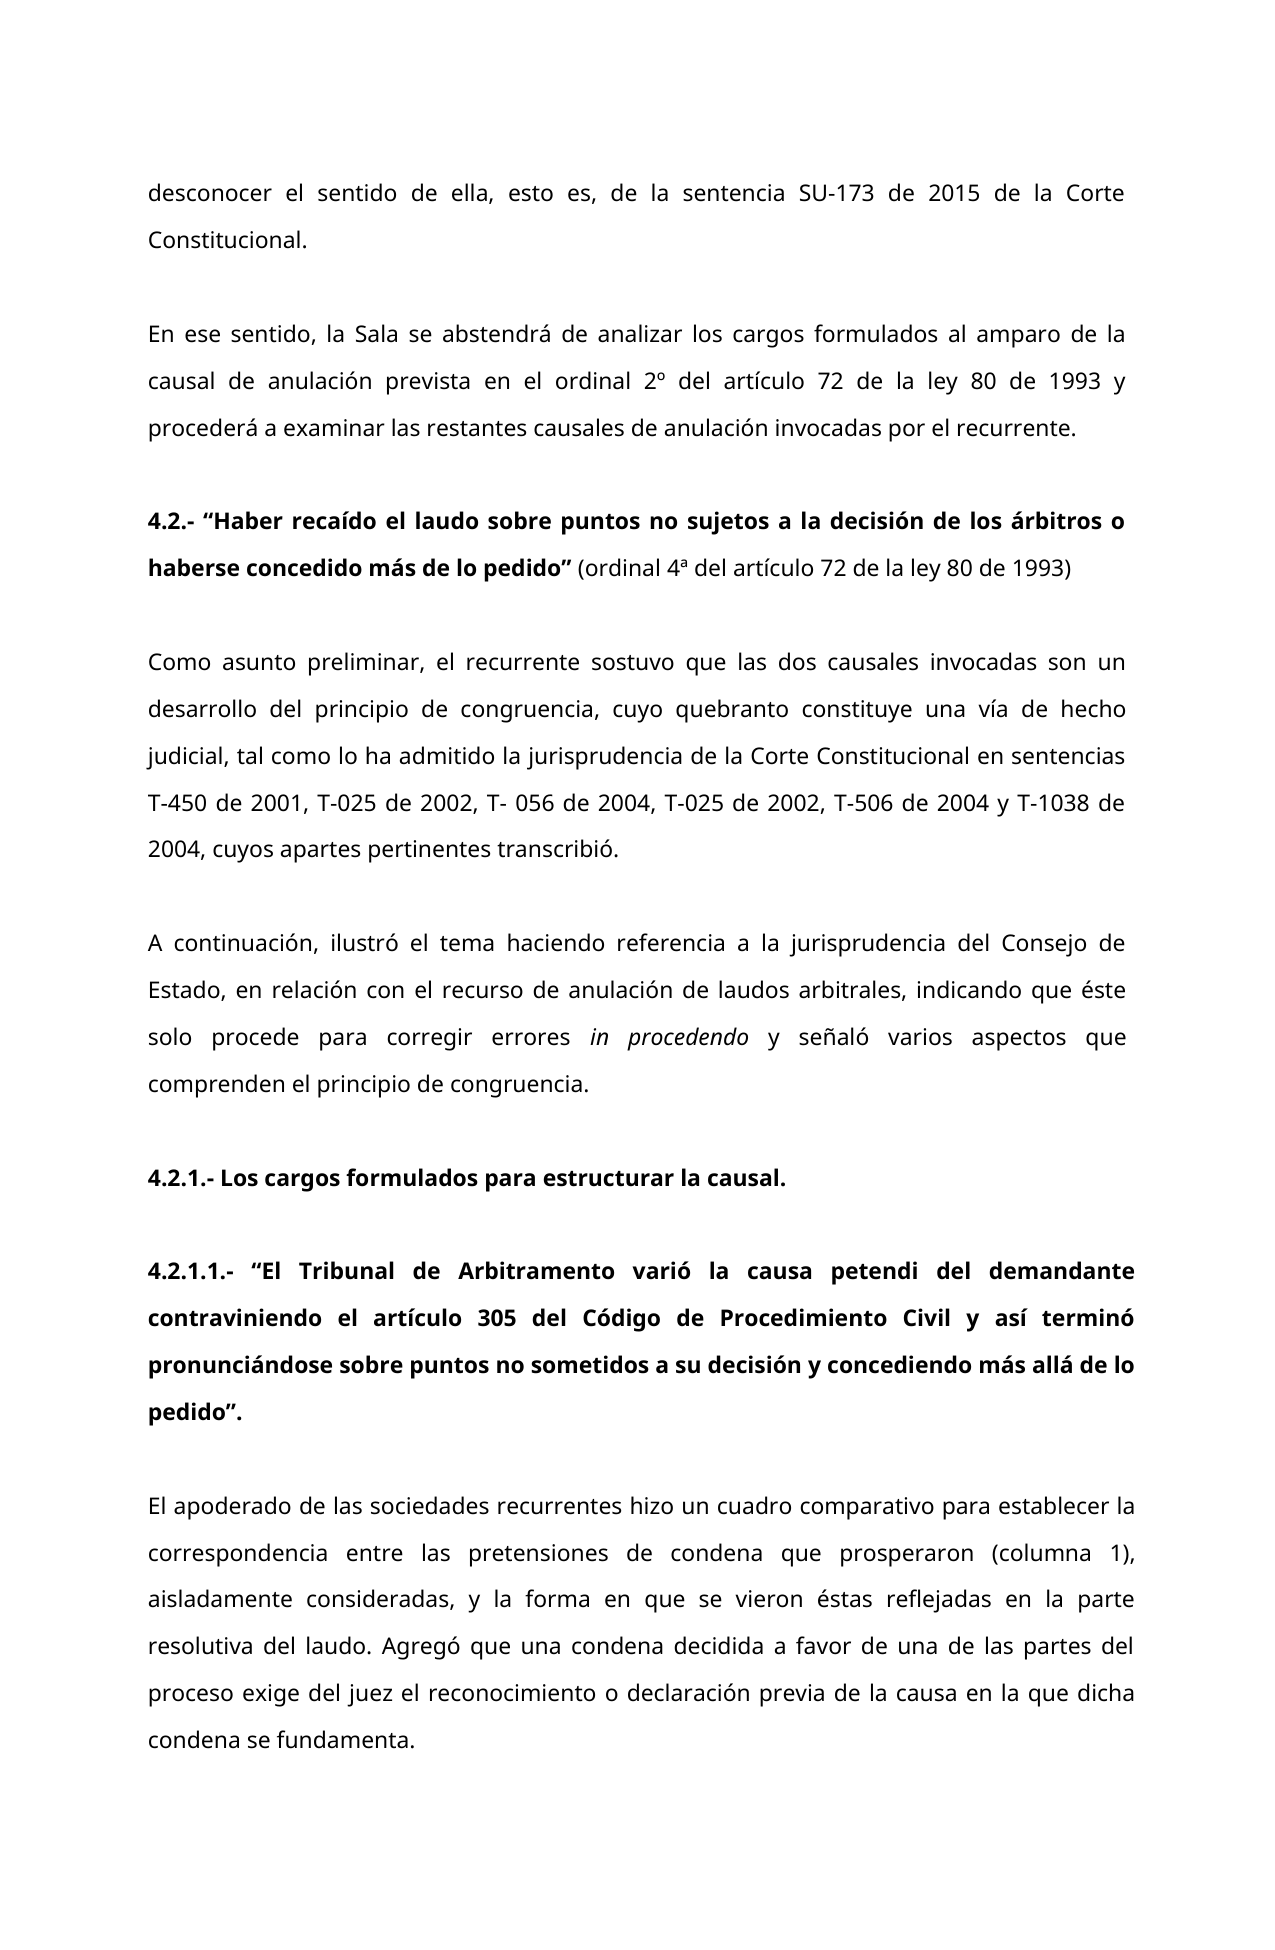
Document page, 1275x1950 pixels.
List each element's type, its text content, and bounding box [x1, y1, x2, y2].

text A continuación, ilustró el tema haciendo referencia a la jurisprudencia del Consejo de Estado, en relación con el recurso de anulación de laudos arbitrales, indicando que éste solo procede para corregir errores in procedendo y señaló varios aspectos que comprenden el principio de congruencia. [148, 927, 1127, 1099]
text 4.2.- “Haber recaído el laudo sobre puntos no sujetos a la decisión de los árbitros o haberse concedido más de lo pedido” (ordinal 4ª del artículo 72 de la ley 80 de 1993) [148, 505, 1127, 583]
text 4.2.1.- Los cargos formulados para estructurar la causal. [148, 1162, 1136, 1193]
text Como asunto preliminar, el recurrente sostuvo que las dos causales invocadas son un desarrollo del principio de congruencia, cuyo quebranto constituye una vía de hecho judicial, tal como lo ha admitido la jurisprudencia de la Corte Constitucional en sentencias T-450 de 2001, T-025 de 2002, T- 056 de 2004, T-025 de 2002, T-506 de 2004 y T-1038 de 2004, cuyos apartes pertinentes transcribió. [148, 646, 1127, 865]
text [148, 177, 1127, 255]
text El apoderado de las sociedades recurrentes hizo un cuadro comparativo para establecer la correspondencia entre las pretensiones de condena que prosperaron (columna 1), aisladamente consideradas, y la forma en que se vieron éstas reflejadas en la parte resolutiva del laudo. Agregó que una condena decidida a favor de una de las partes del proceso exige del juez el reconocimiento o declaración previa de la causa en la que dicha condena se fundamenta. [148, 1490, 1136, 1755]
text En ese sentido, la Sala se abstendrá de analizar los cargos formulados al amparo de la causal de anulación prevista en el ordinal 2º del artículo 72 de la ley 80 de 1993 y procederá a examinar las restantes causales de anulación invocadas por el recurrente. [148, 318, 1127, 443]
text 4.2.1.1.- “El Tribunal de Arbitramento varió la causa petendi del demandante contraviniendo el artículo 305 del Código de Procedimiento Civil y así terminó pronunciándose sobre puntos no sometidos a su decisión y concediendo más allá de lo pedido”. [148, 1255, 1136, 1427]
